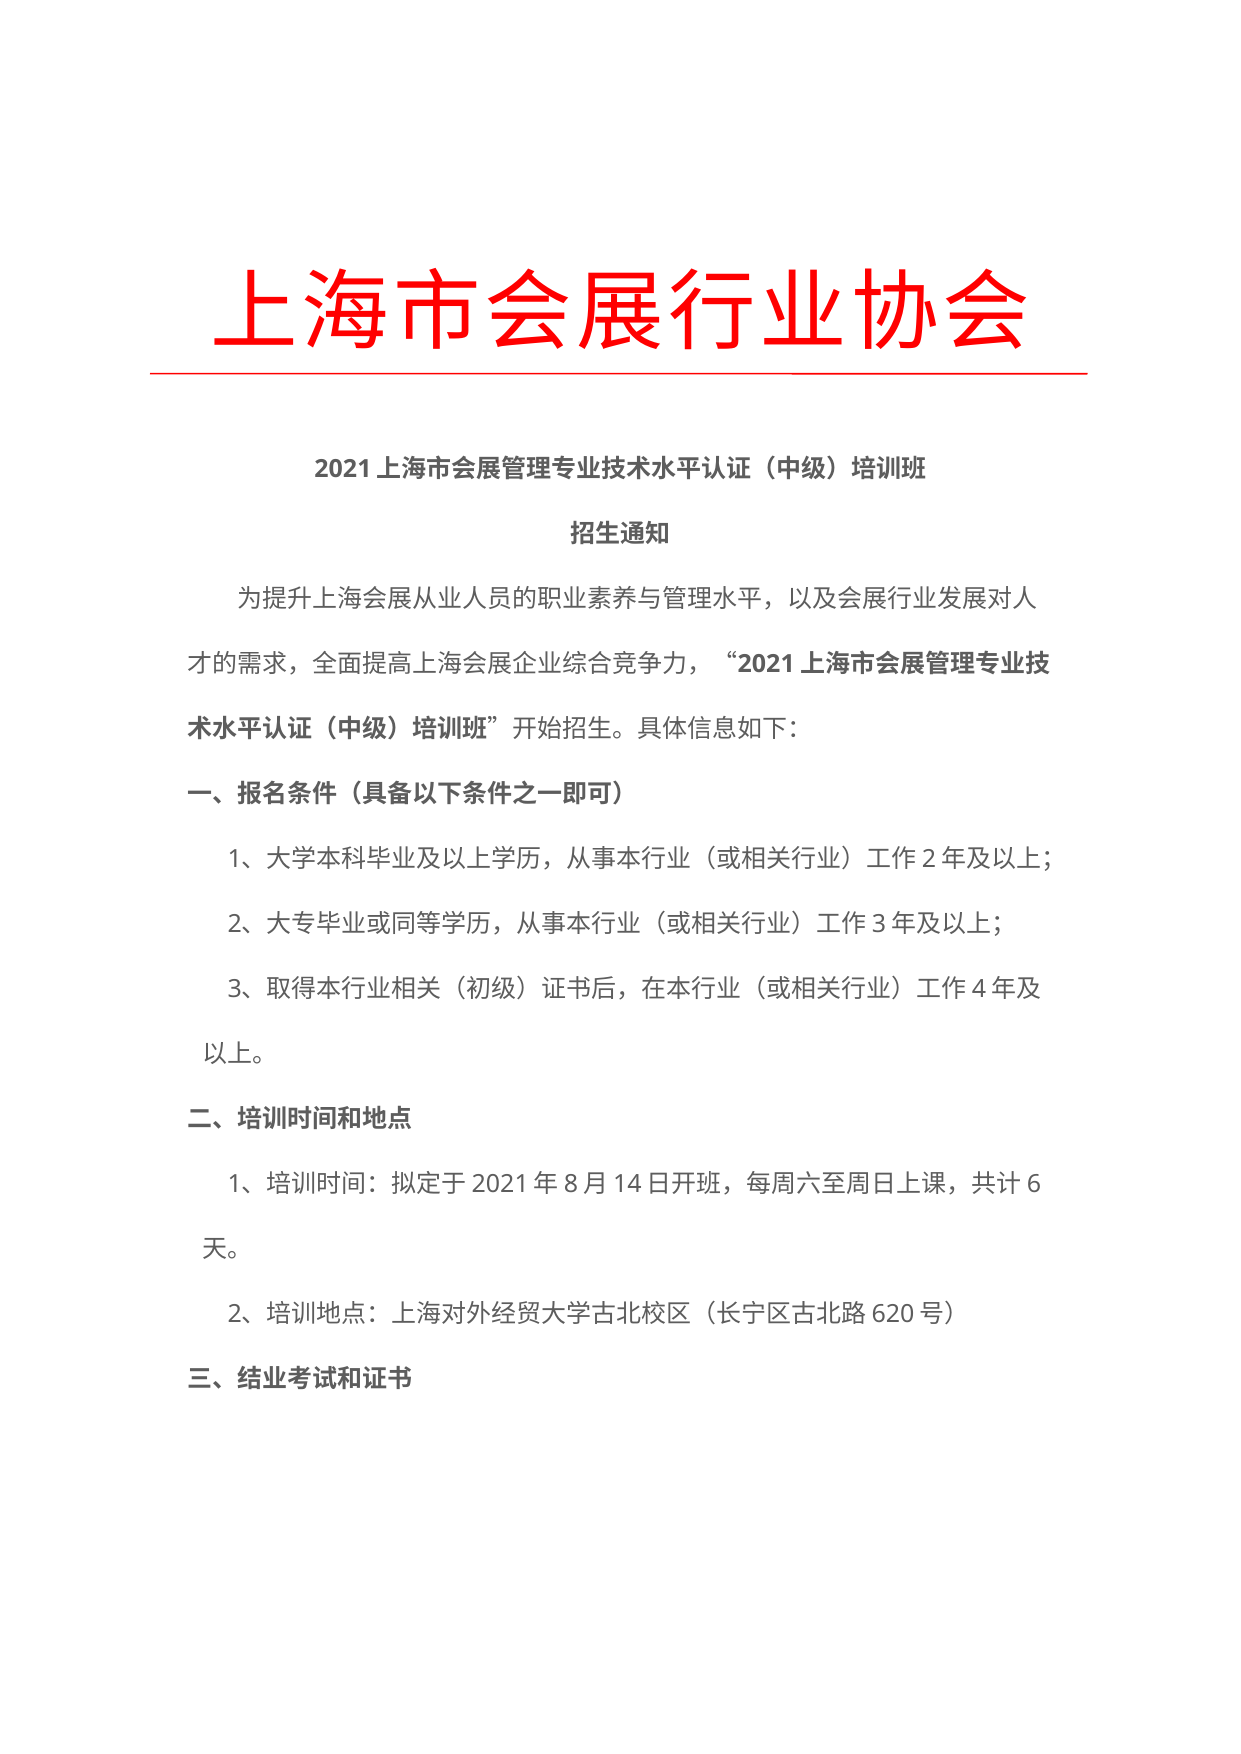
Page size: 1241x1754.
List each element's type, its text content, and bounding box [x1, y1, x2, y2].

text 2、大专毕业或同等学历，从事本行业（或相关行业）工作3年及以上； [202, 889, 1053, 954]
text 为提升上海会展从业人员的职业素养与管理水平，以及会展行业发展对人才的需求，全面提高上海会展企业综合竞争力，“2021上海市会展管理专业技术水平认证（中级）培训班”开始招生。具体信息如下： [187, 564, 1053, 759]
text 1、大学本科毕业及以上学历，从事本行业（或相关行业）工作2年及以上； [202, 824, 1053, 889]
text 2021上海市会展管理专业技术水平认证（中级）培训班 [187, 434, 1053, 499]
text 3、取得本行业相关（初级）证书后，在本行业（或相关行业）工作4年及以上。 [202, 954, 1053, 1084]
text 二、培训时间和地点 [187, 1084, 1053, 1149]
text 上海市会展行业协会 [187, 239, 1053, 369]
text 三、结业考试和证书 [187, 1344, 1053, 1409]
text 2、培训地点：上海对外经贸大学古北校区（长宁区古北路620号） [202, 1279, 1053, 1344]
text 一、报名条件（具备以下条件之一即可） [187, 759, 1053, 824]
text 1、培训时间：拟定于2021年8月14日开班，每周六至周日上课，共计6天。 [202, 1149, 1053, 1279]
text 招生通知 [187, 499, 1053, 564]
